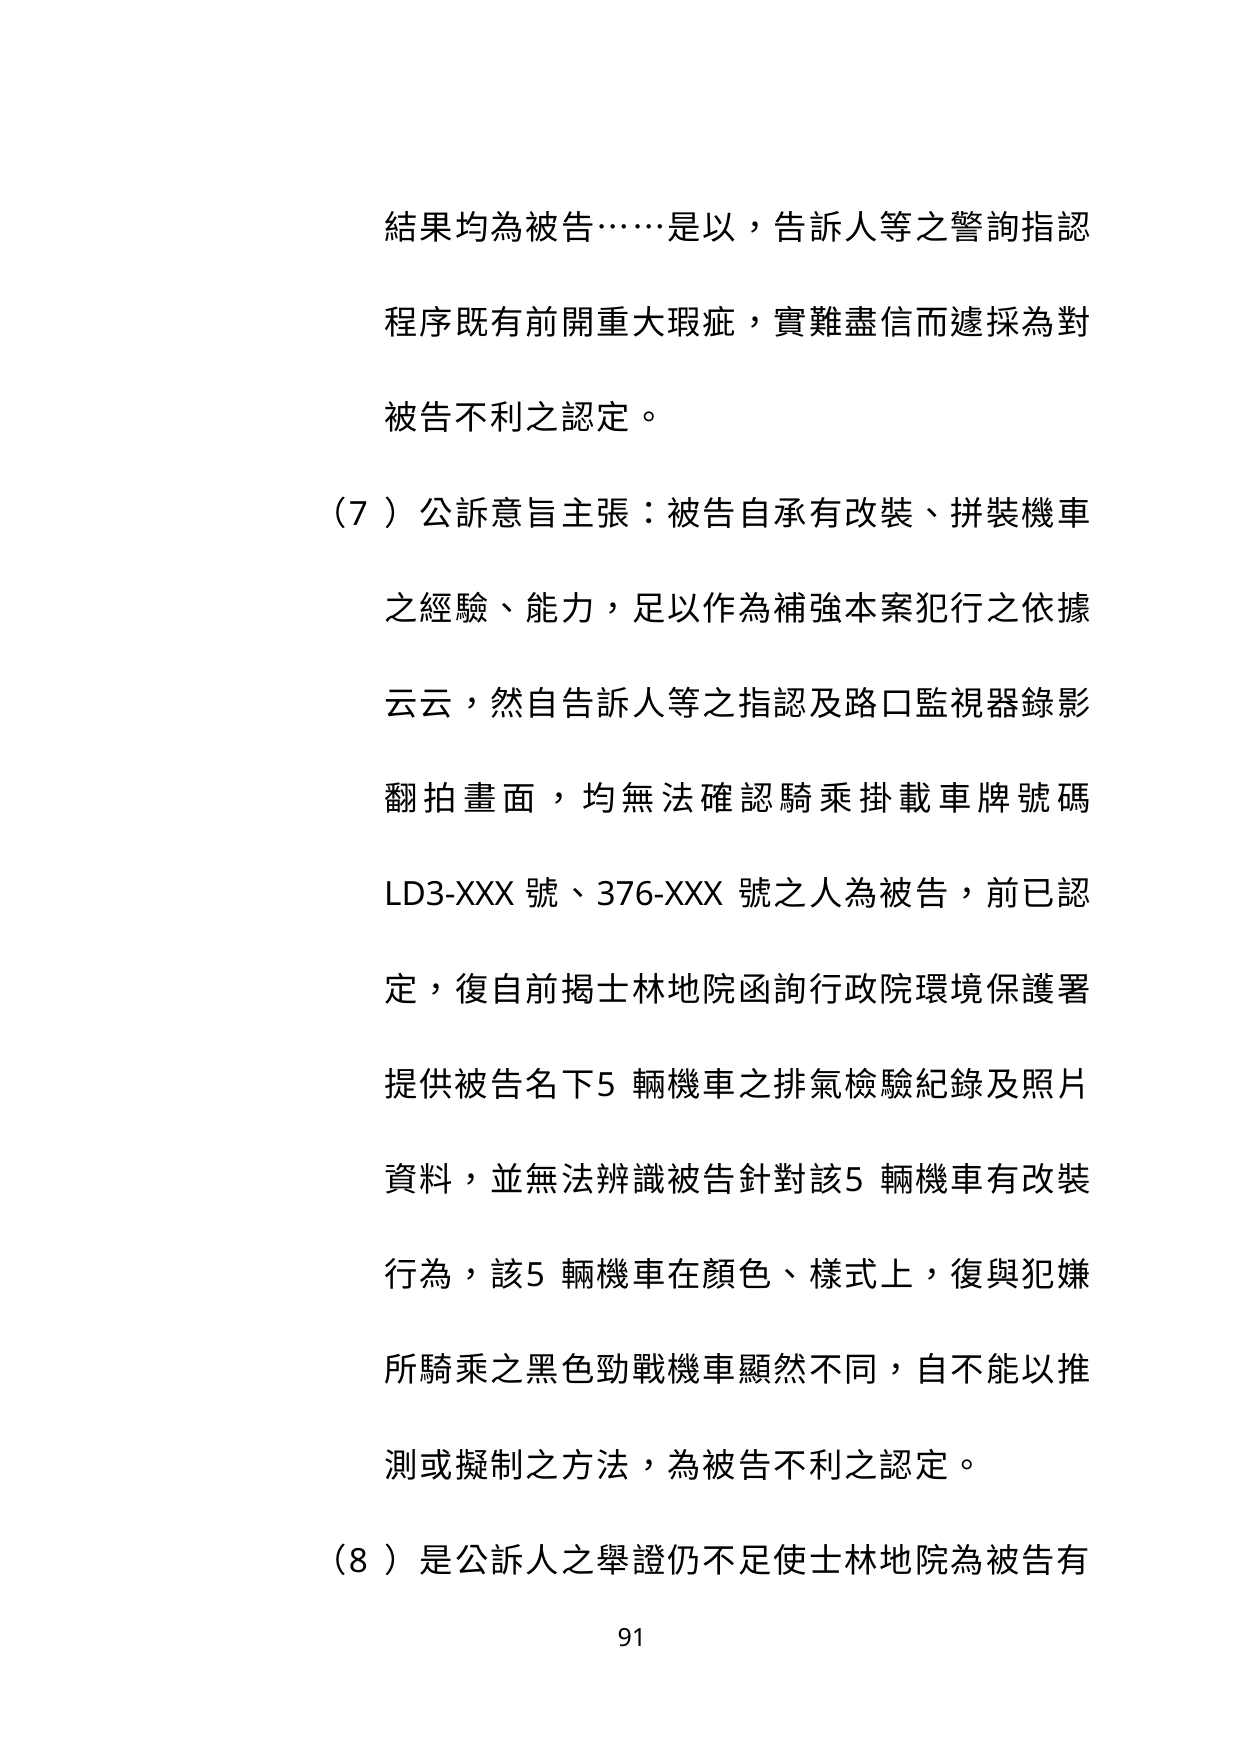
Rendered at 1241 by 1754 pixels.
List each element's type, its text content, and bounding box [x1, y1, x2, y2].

subtitle 公訴意旨主張：被告自承有改裝、拼裝機車之經驗、能力，足以作為補強本案犯行之依據云云，然自告訴人等之指認及路口監視器錄影翻拍畫面，均無法確認騎乘掛載車牌號碼LD3-XXX號、376-XXX號之人為被告，前已認定，復自前揭士林地院函詢行政院環境保護署提供被告名下5輛機車之排氣檢驗紀錄及照片資料，並無法辨識被告針對該5輛機車有改裝行為，該5輛機車在顏色、樣式上，復與犯嫌所騎乘之黑色勁戰機車顯然不同，自不能以推測或擬制之方法，為被告不利之認定。 [294, 463, 1092, 1510]
subtitle 上開指認過程，不僅違反供列隊指認之數人在外型上不得有重大差異之限制，亦在告訴人等已陳述嫌疑人之特徵後，透過指認照片之編排為不當誘導、暗示，使最終告訴人等之指認結果均為被告……是以，告訴人等之警詢指認程序既有前開重大瑕疵，實難盡信而遽採為對被告不利之認定。 [294, 177, 1092, 463]
subtitle 是公訴人之舉證仍不足使士林地院為被告有罪之確信，而尚有合理之可疑，揆諸前揭說明，基於無罪推定之原則，應為被告無罪之諭知。 [294, 1510, 1092, 1605]
